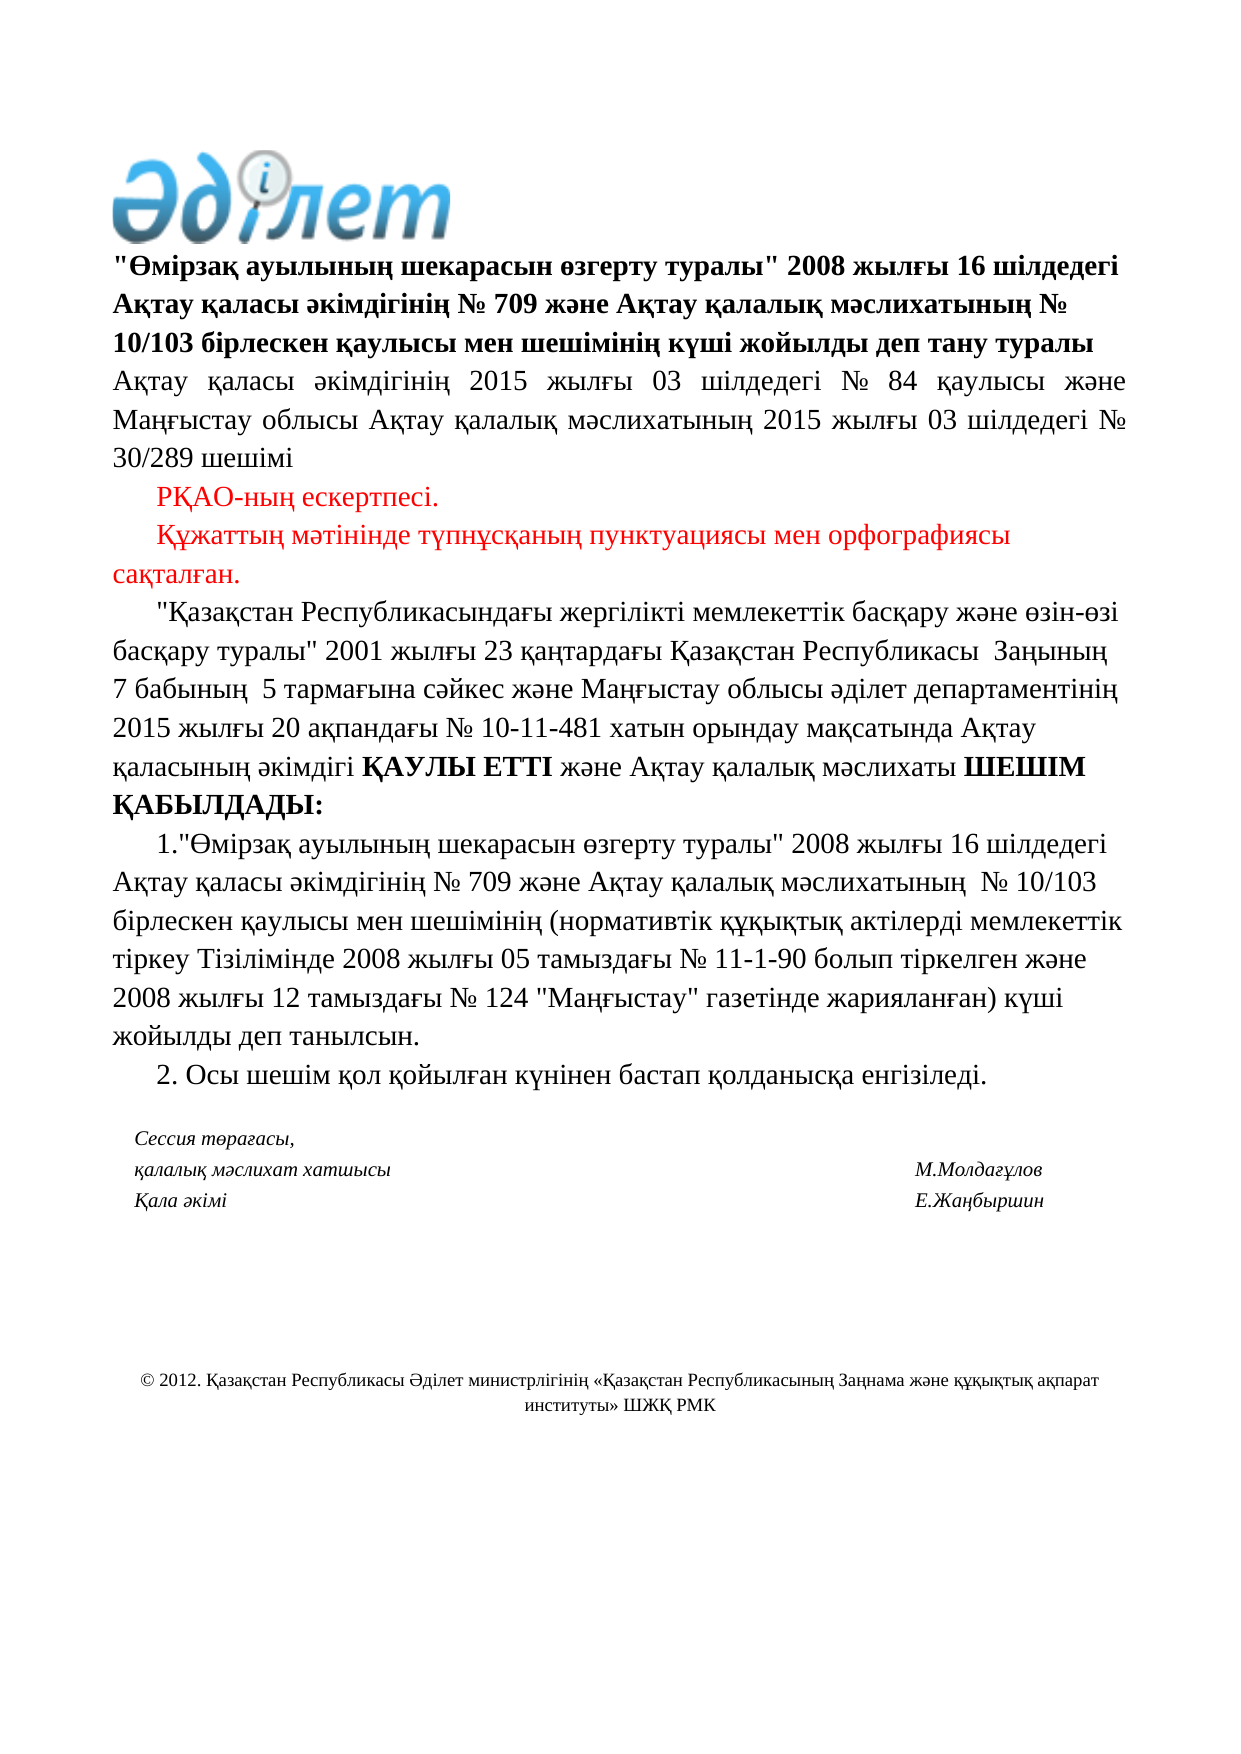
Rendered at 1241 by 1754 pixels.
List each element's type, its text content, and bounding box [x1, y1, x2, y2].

table_cell М.Молдағұлов [913, 1156, 1240, 1187]
text Ақтау қаласы әкімдігінің 2015 жылғы 03 шілдедегі № 84 қаулысы және Маңғыстау облысы Ақтау қалалық мәслихатының 2015 жылғы 03 шілдедегі № 30/289 шешімі [112, 363, 1128, 474]
text "Өмірзақ ауылының шекарасын өзгерту туралы" 2008 жылғы 16 шілдедегі Ақтау қаласы әкімдігінің № 709 және Ақтау қалалық мәслихатының № 10/103 бірлескен қаулысы мен шешімінің күші жойылды деп тану туралы [112, 248, 1128, 358]
text © 2012. Қазақстан Республикасы Әділет министрлігінің «Қазақстан Республикасының Заңнама және құқықтық ақпарат институты» ШЖҚ РМК [112, 1369, 1128, 1415]
text РҚАО-ның ескертпесі. Құжаттың мәтінінде түпнұсқаның пунктуациясы мен орфографиясы сақталған. "Қазақстан Республикасындағы жергілікті мемлекеттік басқару және өзін-өзі басқару туралы" 2001 жылғы 23 қаңтардағы Қазақстан Республикасы Заңының 7 бабының 5 тармағына сәйкес және Маңғыстау облысы әділет департаментінің 2015 жылғы 20 ақпандағы № 10-11-481 хатын орындау мақсатында Ақтау қаласының әкімдігі ҚАУЛЫ ЕТТІ және Ақтау қалалық мәслихаты ШЕШІМ ҚАБЫЛДАДЫ: 1."Өмірзақ ауылының шекарасын өзгерту туралы" 2008 жылғы 16 шілдедегі Ақтау қаласы әкімдігінің № 709 және Ақтау қалалық мәслихатының № 10/103 бірлескен қаулысы мен шешімінің (нормативтік құқықтық актілерді мемлекеттік тіркеу Тізілімінде 2008 жылғы 05 тамыздағы № 11-1-90 болып тіркелген және 2008 жылғы 12 тамыздағы № 124 "Маңғыстау" газетінде жарияланған) күші жойылды деп танылсын. 2. Осы шешім қол қойылған күнінен бастап қолданысқа енгізіледі. [112, 479, 1128, 1121]
table_cell Е.Жаңбыршин [913, 1187, 1240, 1218]
picture [112, 150, 451, 244]
table_cell қалалық мәслихат хатшысы [101, 1156, 913, 1187]
table_header Сессия төрағасы, [101, 1125, 1240, 1156]
table_cell Қала әкімі [101, 1187, 913, 1218]
